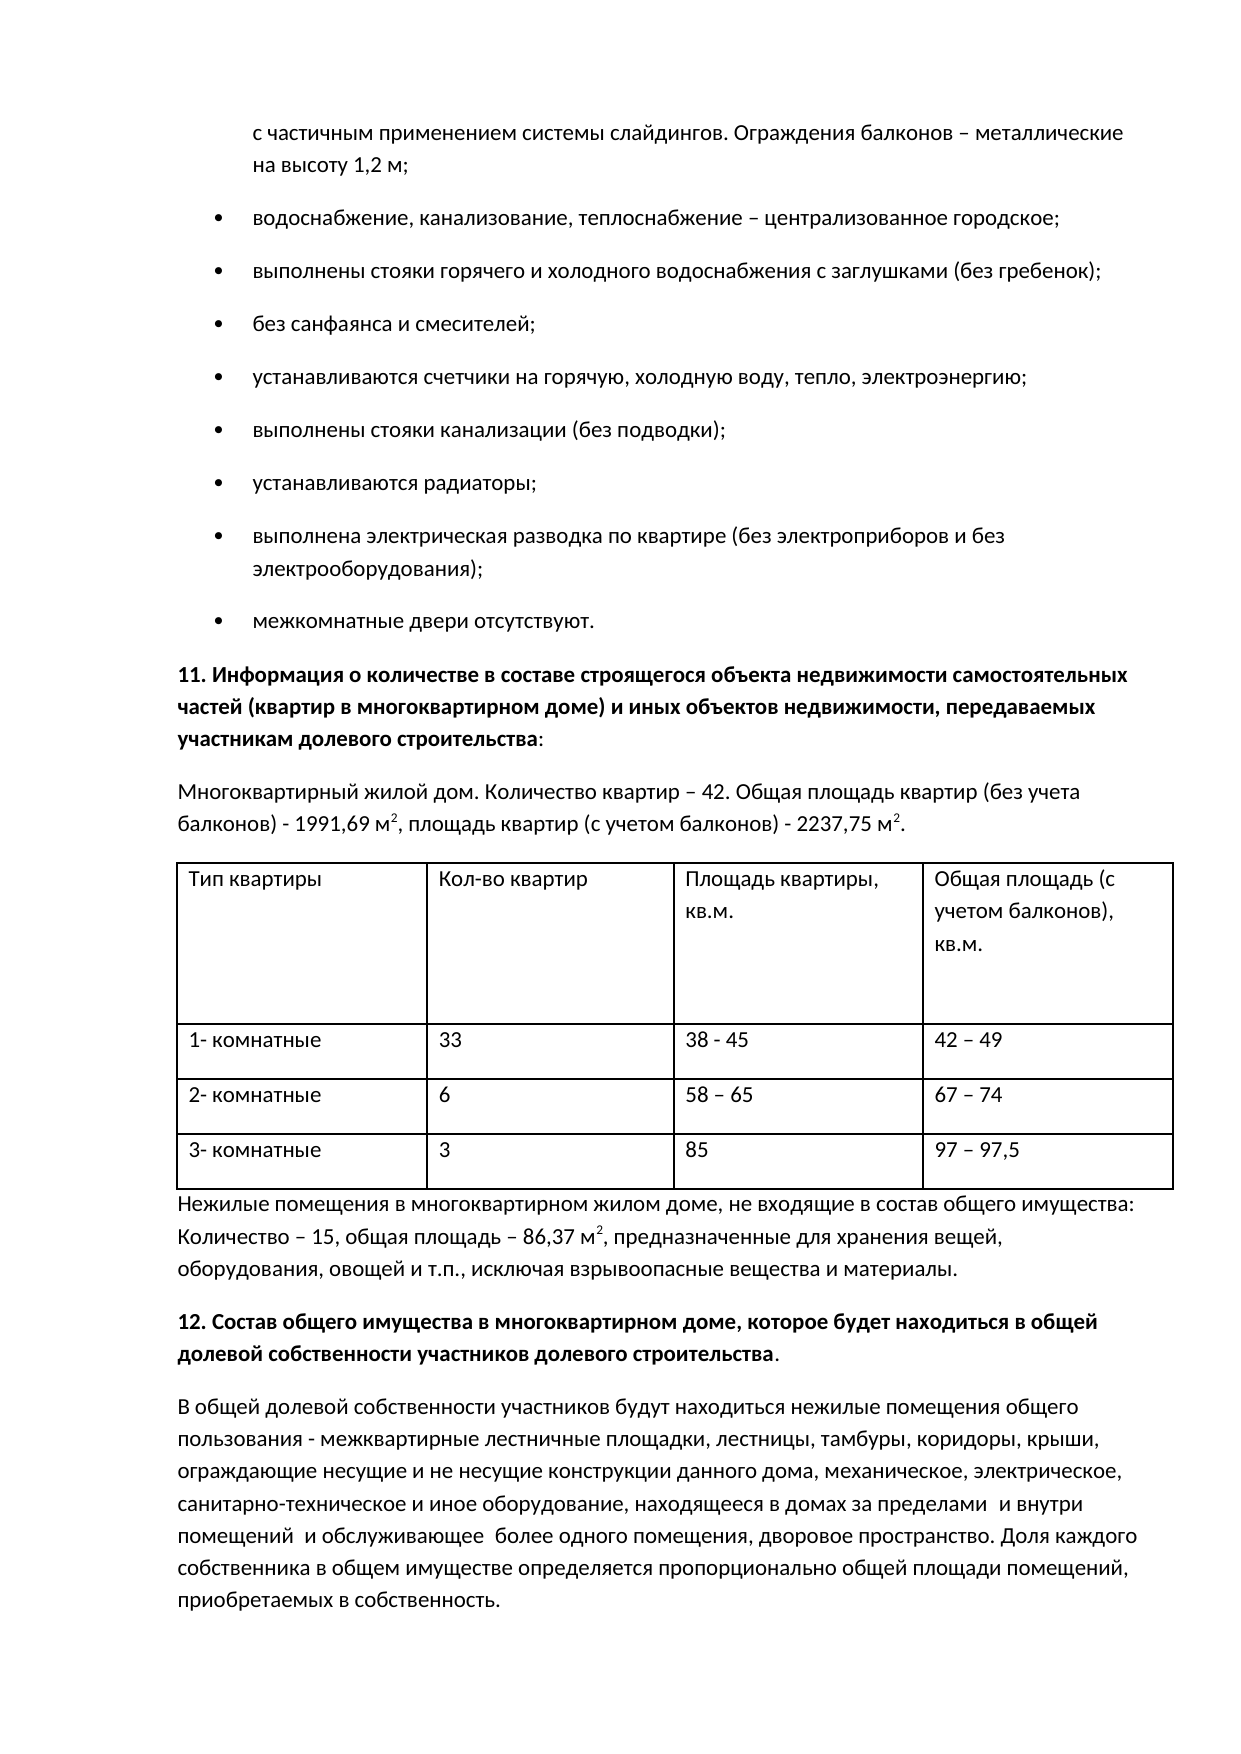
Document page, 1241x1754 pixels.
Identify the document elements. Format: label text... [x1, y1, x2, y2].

text Нежилые помещения в многоквартирном жилом доме, не входящие в состав общего имущества: Количество – 15, общая площадь – 86,37 м2, предназначенные для хранения вещей, оборудования, овощей и т.п., исключая взрывоопасные вещества и материалы. [177, 1190, 1152, 1282]
table_cell 67 – 74 [924, 1080, 1172, 1133]
text В общей долевой собственности участников будут находиться нежилые помещения общего пользования - межквартирные лестничные площадки, лестницы, тамбуры, коридоры, крыши, ограждающие несущие и не несущие конструкции данного дома, механическое, электрическое, санитарно-техническое и иное оборудование, находящееся в домах за пределами и внутри помещений и обслуживающее более одного помещения, дворовое пространство. Доля каждого собственника в общем имуществе определяется пропорционально общей площади помещений, приобретаемых в собственность. [177, 1392, 1152, 1613]
list выполнены стояки канализации (без подводки); [215, 415, 1152, 443]
table_header Кол-во квартир [428, 864, 673, 1023]
table_header Общая площадь (с учетом балконов), кв.м. [924, 864, 1172, 1023]
table_cell 38 - 45 [675, 1025, 922, 1078]
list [215, 118, 1152, 178]
list устанавливаются радиаторы; [215, 468, 1152, 496]
table_cell 1- комнатные [178, 1025, 426, 1078]
table_cell 97 – 97,5 [924, 1135, 1172, 1187]
table_cell 2- комнатные [178, 1080, 426, 1133]
table_header Тип квартиры [178, 864, 426, 1023]
table_cell 6 [428, 1080, 673, 1133]
list выполнена электрическая разводка по квартире (без электроприборов и без электрооборудования); [215, 521, 1152, 582]
list межкомнатные двери отсутствуют. [215, 607, 1152, 635]
text 12. Состав общего имущества в многоквартирном доме, которое будет находиться в общей долевой собственности участников долевого строительства. [177, 1307, 1152, 1367]
table_cell 42 – 49 [924, 1025, 1172, 1078]
list устанавливаются счетчики на горячую, холодную воду, тепло, электроэнергию; [215, 362, 1152, 390]
text Многоквартирный жилой дом. Количество квартир – 42. Общая площадь квартир (без учета балконов) - 1991,69 м2, площадь квартир (с учетом балконов) - 2237,75 м2. [177, 777, 1152, 837]
table_cell 3- комнатные [178, 1135, 426, 1187]
table_cell 85 [675, 1135, 922, 1187]
list водоснабжение, канализование, теплоснабжение – централизованное городское; [215, 203, 1152, 231]
text 11. Информация о количестве в составе строящегося объекта недвижимости самостоятельных частей (квартир в многоквартирном доме) и иных объектов недвижимости, передаваемых участникам долевого строительства: [177, 660, 1152, 752]
table_cell 58 – 65 [675, 1080, 922, 1133]
table_cell 33 [428, 1025, 673, 1078]
list выполнены стояки горячего и холодного водоснабжения с заглушками (без гребенок); [215, 256, 1152, 284]
table_header Площадь квартиры, кв.м. [675, 864, 922, 1023]
list без санфаянса и смесителей; [215, 309, 1152, 337]
table_cell 3 [428, 1135, 673, 1187]
